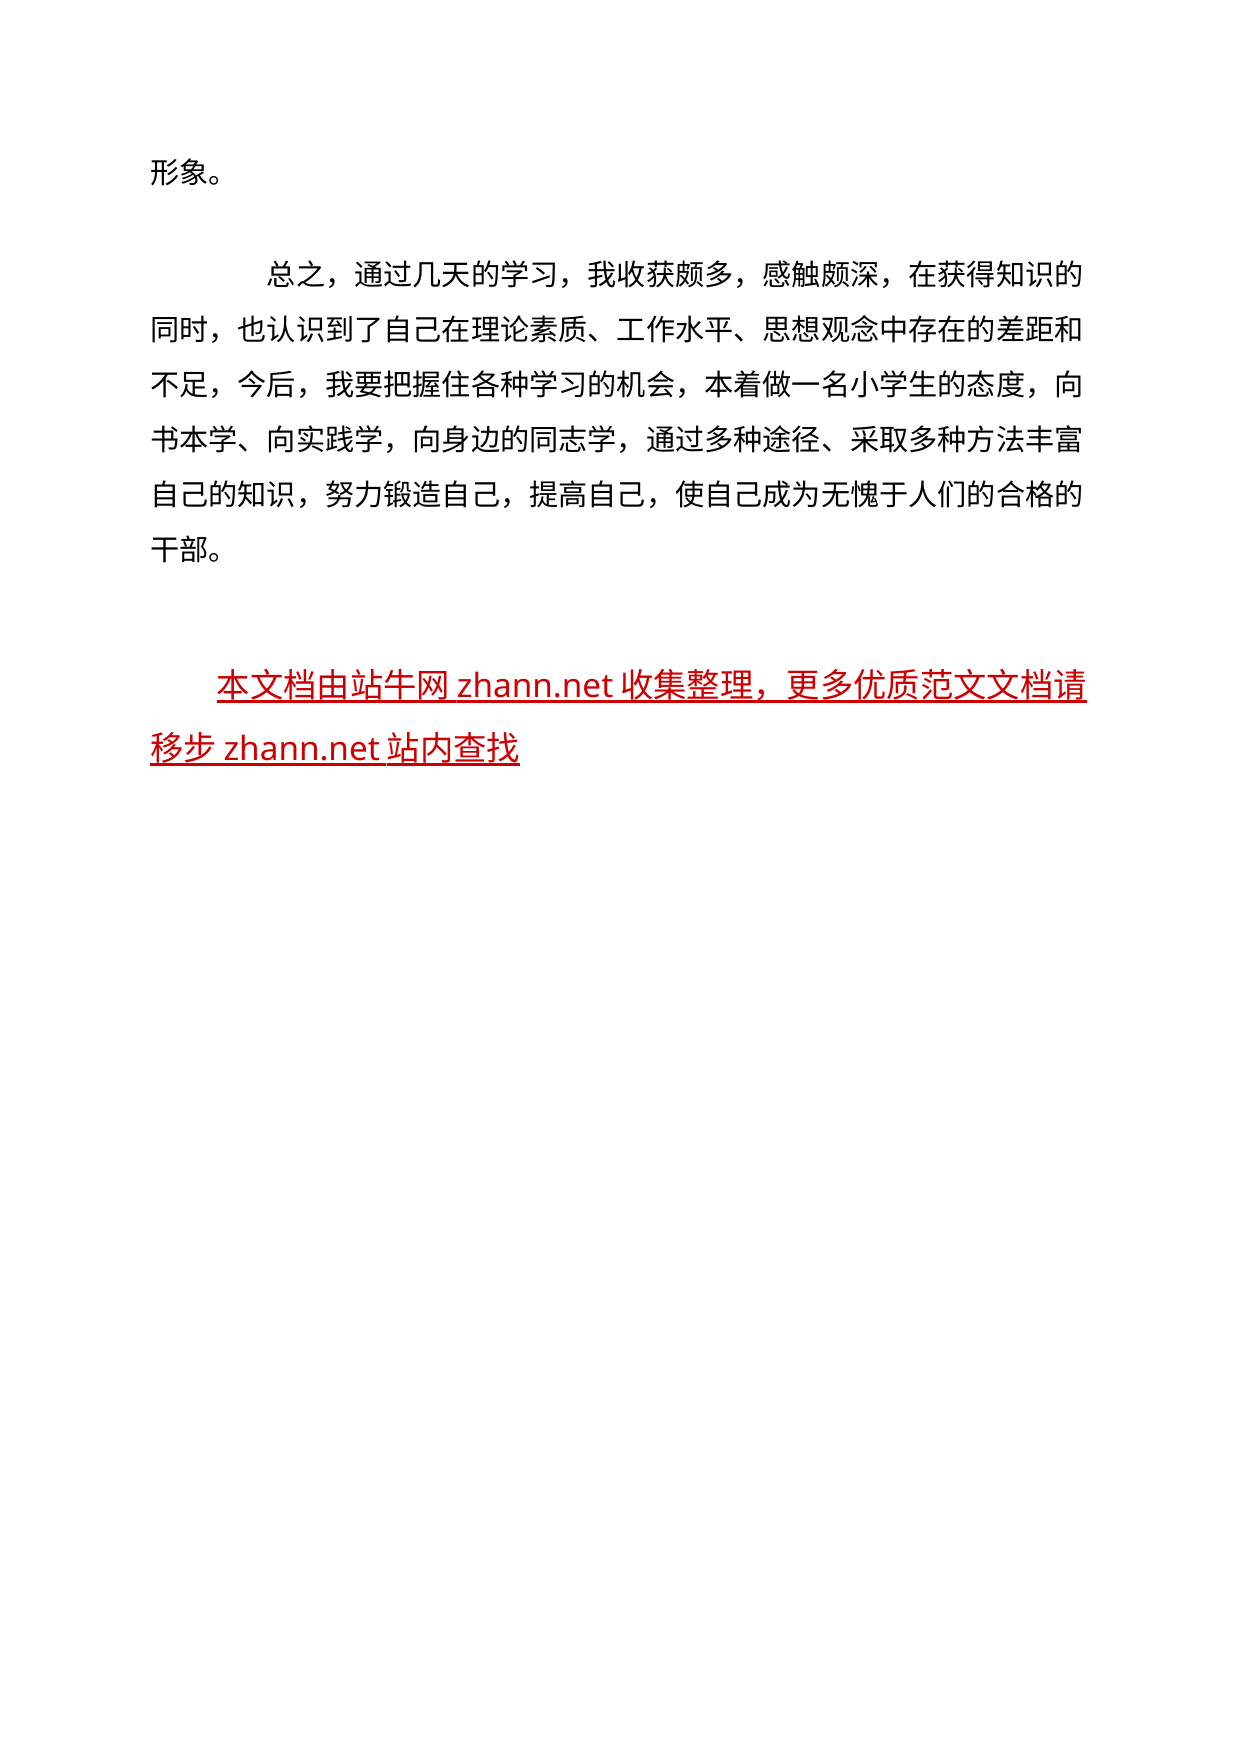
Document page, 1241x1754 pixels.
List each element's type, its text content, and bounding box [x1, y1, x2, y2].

text 本文档由站牛网zhann.net收集整理，更多优质范文文档请移步zhann.net站内查找 [150, 659, 1090, 771]
text 总之，通过几天的学习，我收获颇多，感触颇深，在获得知识的同时，也认识到了自己在理论素质、工作水平、思想观念中存在的差距和不足，今后，我要把握住各种学习的机会，本着做一名小学生的态度，向书本学、向实践学，向身边的同志学，通过多种途径、采取多种方法丰富自己的知识，努力锻造自己，提高自己，使自己成为无愧于人们的合格的干部。 [150, 252, 1090, 568]
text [150, 150, 1090, 192]
